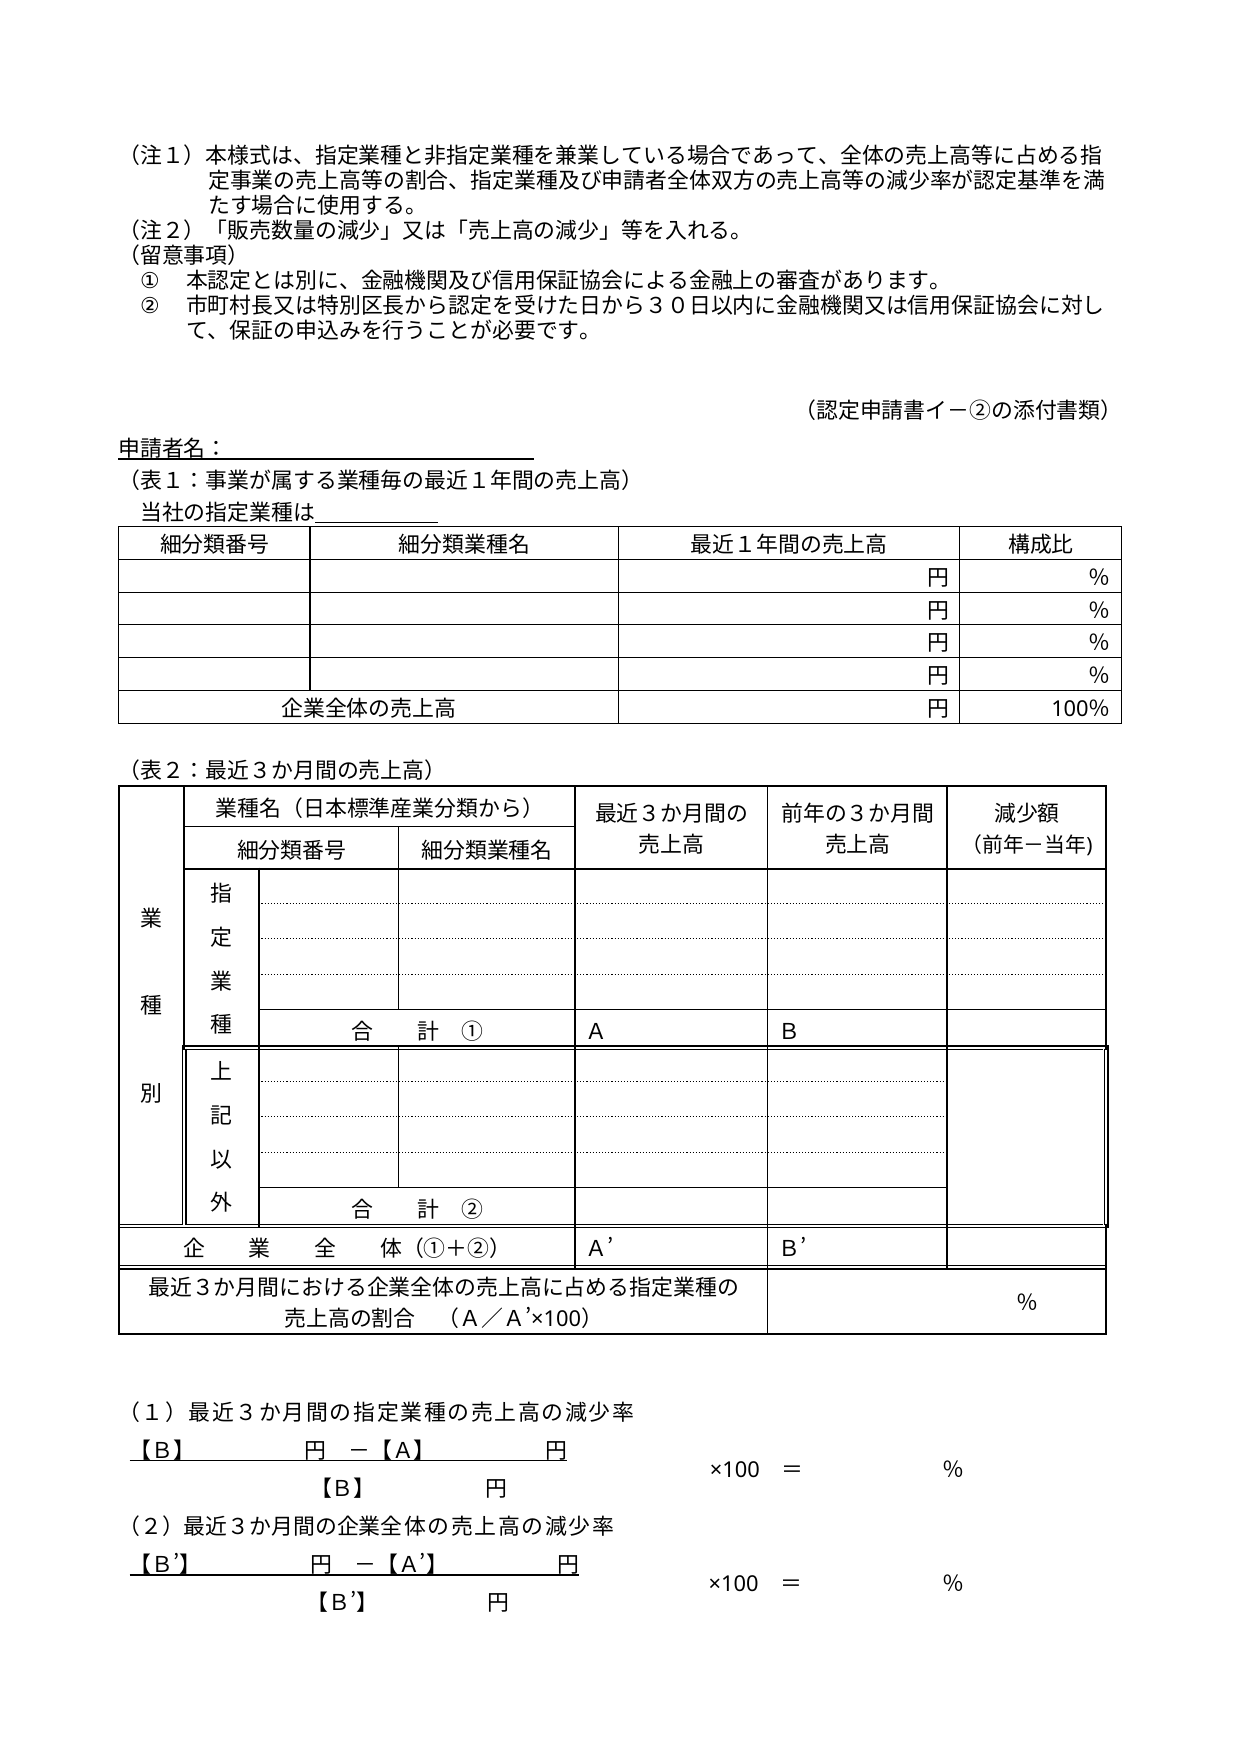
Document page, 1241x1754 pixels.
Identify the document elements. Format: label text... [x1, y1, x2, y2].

table_cell [576, 903, 767, 938]
table_cell 企業全体の売上高 [119, 691, 618, 723]
table_cell [399, 1081, 574, 1116]
table_cell 円 [619, 625, 959, 657]
table_header 業種名（日本標準産業分類から） [185, 787, 574, 826]
table_cell [768, 1050, 946, 1081]
table_cell [119, 560, 309, 592]
table_header 業 種 別 [120, 787, 183, 1223]
table_cell [576, 1081, 767, 1116]
table_cell 円 [619, 691, 959, 723]
table_cell 円 [619, 560, 959, 592]
table_cell Ａ’ [576, 1228, 767, 1265]
table_cell [399, 1152, 574, 1187]
table_cell [576, 1188, 767, 1223]
table_cell [948, 1228, 1105, 1265]
text （認定申請書イ－②の添付書類） [118, 393, 1122, 425]
text （注２）「販売数量の減少」又は「売上高の減少」等を入れる。 [118, 218, 1122, 243]
table_cell [768, 1081, 946, 1116]
table_cell [576, 938, 767, 974]
table_header ×100 ＝ [698, 1426, 843, 1502]
table_cell [399, 1116, 574, 1152]
table_cell [948, 974, 1105, 1009]
table_cell [311, 593, 618, 624]
table_cell [576, 870, 767, 903]
table_cell [311, 658, 618, 690]
table_cell [119, 658, 309, 690]
table_cell [399, 1050, 574, 1081]
table_cell [576, 974, 767, 1009]
table_cell [576, 1050, 767, 1081]
table_cell 円 [619, 593, 959, 624]
table_header ×100 ＝ [697, 1541, 843, 1617]
table_header ％ [843, 1426, 1004, 1502]
table_cell [768, 870, 946, 903]
table_cell [948, 1010, 1105, 1045]
table_cell [768, 1188, 946, 1223]
table_cell [948, 938, 1105, 974]
table_cell 企 業 全 体（①＋②） [120, 1228, 574, 1265]
table_cell ％ [960, 625, 1121, 657]
table_cell [260, 1152, 398, 1187]
table_header 前年の３か月間売上高 [768, 787, 946, 867]
table_cell [260, 1116, 398, 1152]
text （２）最近３か月間の企業全体の売上高の減少率 [118, 1502, 1122, 1541]
table_cell [260, 1050, 398, 1081]
table_cell [260, 903, 398, 938]
table_cell [948, 870, 1105, 903]
table_cell Ｂ [768, 1010, 946, 1045]
text （留意事項） [118, 243, 1122, 268]
table_cell 指 定 業 種 [185, 870, 258, 1045]
table_cell 円 [619, 658, 959, 690]
table_cell 細分類番号 [185, 827, 398, 867]
table_cell [119, 625, 309, 657]
table_header 細分類番号 [119, 527, 309, 559]
table_cell [399, 938, 574, 974]
table_cell [399, 870, 574, 903]
table_cell [768, 938, 946, 974]
text 当社の指定業種は [118, 494, 1122, 526]
table_header 最近１年間の売上高 [619, 527, 959, 559]
list 本認定とは別に、金融機関及び信用保証協会による金融上の審査があります。 [140, 268, 1122, 293]
text （表１：事業が属する業種毎の最近１年間の売上高） [118, 463, 1122, 494]
table_cell [768, 903, 946, 938]
table_cell 100％ [960, 691, 1121, 723]
table_cell [768, 1270, 947, 1333]
table_cell [311, 625, 618, 657]
text 申請者名： [118, 425, 1122, 463]
table_header 細分類業種名 [311, 527, 618, 559]
table_cell [768, 974, 946, 1009]
text （１）最近３か月間の指定業種の売上高の減少率 [118, 1394, 1122, 1426]
table_cell ％ [960, 593, 1121, 624]
table_header 【Ｂ’】 円 －【Ａ’】 円 [118, 1541, 697, 1579]
table_header ％ [843, 1541, 1004, 1617]
table_cell 細分類業種名 [399, 827, 574, 867]
table_cell [260, 870, 398, 903]
table_cell [576, 1152, 767, 1187]
table_cell [260, 1081, 398, 1116]
table_header 構成比 [960, 527, 1121, 559]
table_cell [948, 903, 1105, 938]
table_cell [260, 938, 398, 974]
text （注１）本様式は、指定業種と非指定業種を兼業している場合であって、全体の売上高等に占める指定事業の売上高等の割合、指定業種及び申請者全体双方の売上高等の減少率が認定基準を満たす場合に使用する。 [118, 143, 1122, 218]
table_cell 合 計 ② [260, 1188, 574, 1223]
table_header 【Ｂ】 円 －【Ａ】 円 [118, 1426, 698, 1464]
table_cell [119, 593, 309, 624]
list 市町村長又は特別区長から認定を受けた日から３０日以内に金融機関又は信用保証協会に対して、保証の申込みを行うことが必要です。 [140, 293, 1122, 343]
table_cell 上 記 以 外 [187, 1050, 258, 1223]
table_cell [576, 1116, 767, 1152]
table_cell [399, 974, 574, 1009]
table_header 減少額 （前年－当年) [948, 787, 1105, 867]
table_header 最近３か月間の 売上高 [576, 787, 767, 867]
table_cell [768, 1116, 946, 1152]
table_cell 【Ｂ’】 円 [118, 1579, 697, 1617]
table_cell Ａ [576, 1010, 767, 1045]
table_cell [948, 1047, 1105, 1223]
table_cell ％ [960, 560, 1121, 592]
table_cell [311, 560, 618, 592]
table_cell 【Ｂ】 円 [118, 1464, 698, 1502]
table_cell [399, 903, 574, 938]
table_cell 最近３か月間における企業全体の売上高に占める指定業種の 売上高の割合 （Ａ／Ａ’×100） [120, 1270, 767, 1333]
text （表２：最近３か月間の売上高） [118, 753, 1122, 785]
table_cell ％ [947, 1270, 1105, 1333]
table_cell ％ [960, 658, 1121, 690]
table_cell [260, 974, 398, 1009]
table_cell [768, 1152, 946, 1187]
table_cell Ｂ’ [768, 1228, 946, 1265]
table_cell 合 計 ① [260, 1010, 574, 1045]
